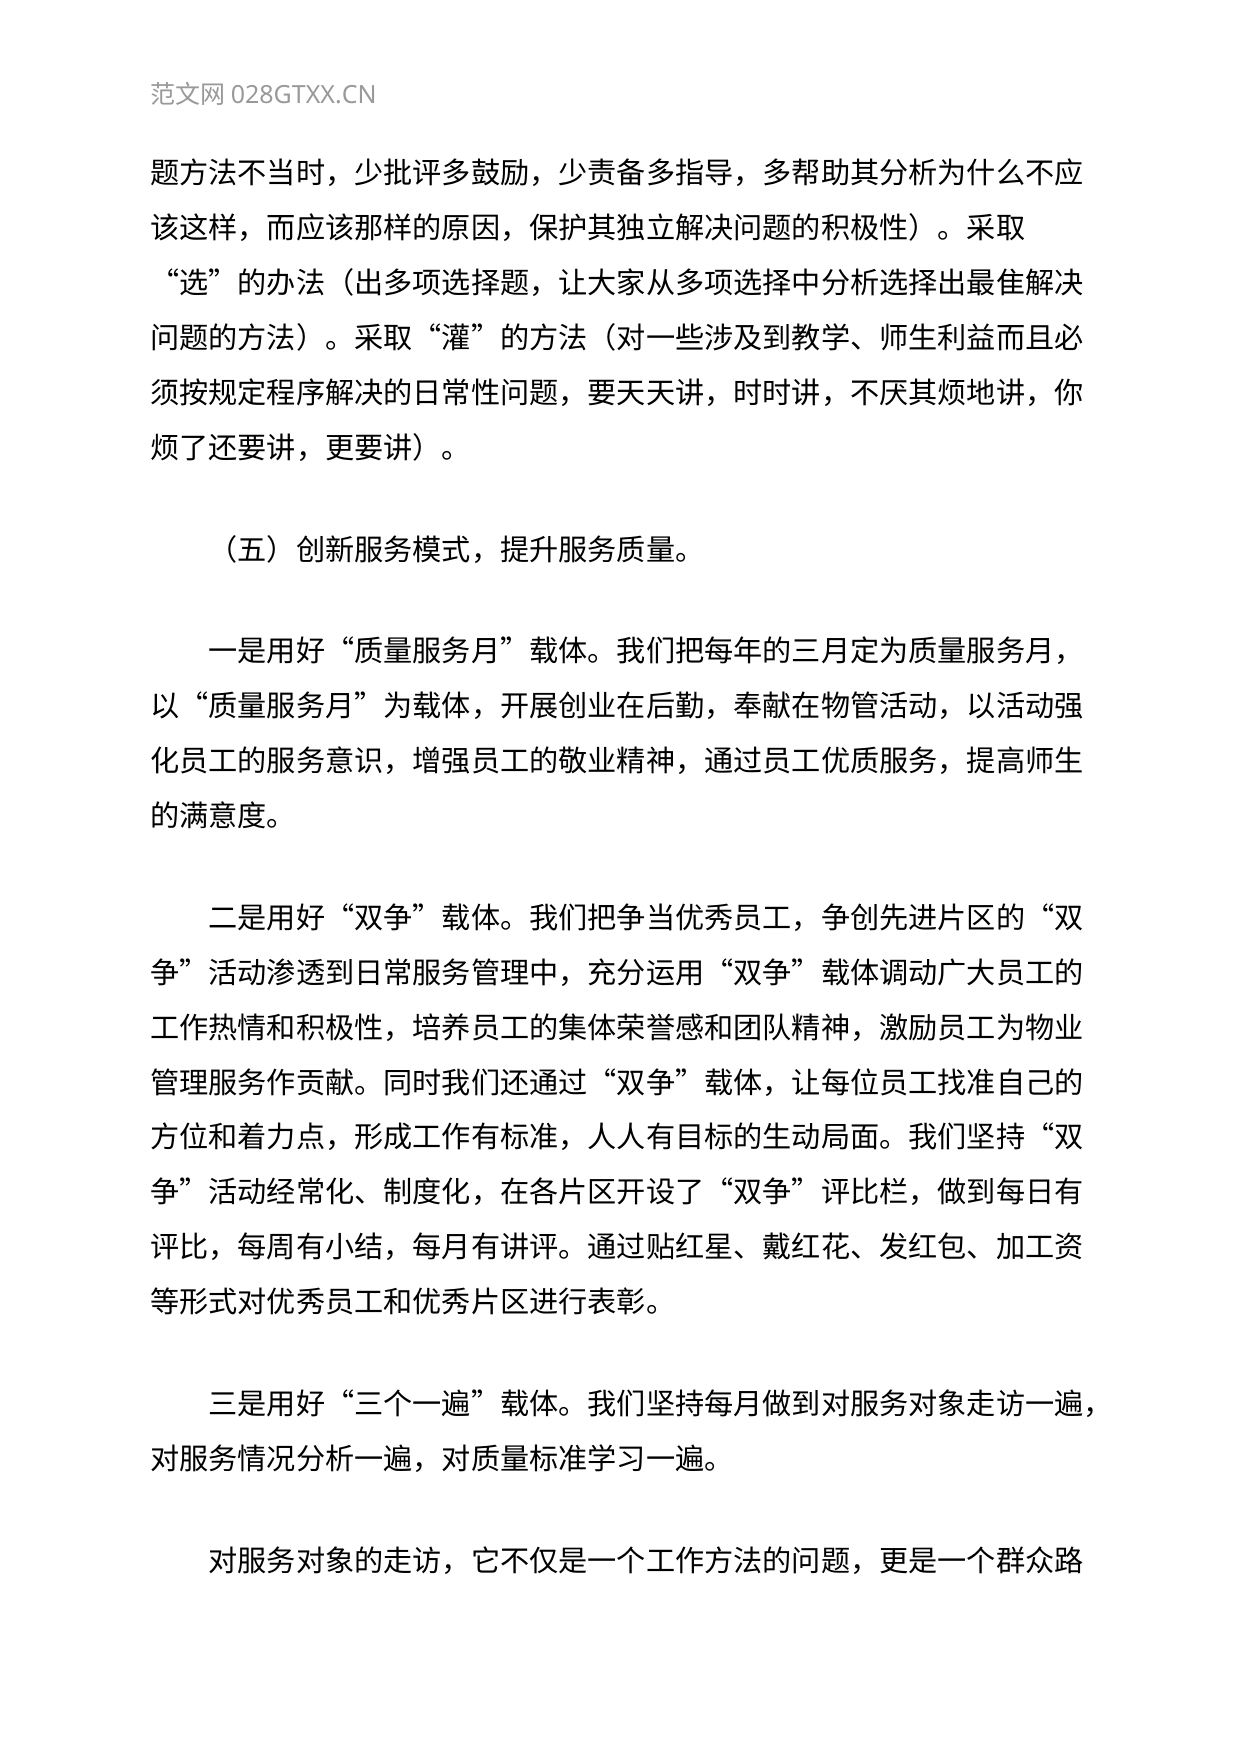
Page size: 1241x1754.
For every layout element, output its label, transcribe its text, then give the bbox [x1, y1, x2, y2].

text 一是用好“质量服务月”载体。我们把每年的三月定为质量服务月，以“质量服务月”为载体，开展创业在后勤，奉献在物管活动，以活动强化员工的服务意识，增强员工的敬业精神，通过员工优质服务，提高师生的满意度。 [150, 628, 1090, 835]
text 三是用好“三个一遍”载体。我们坚持每月做到对服务对象走访一遍，对服务情况分析一遍，对质量标准学习一遍。 [150, 1381, 1090, 1478]
text （五）创新服务模式，提升服务质量。 [150, 526, 1090, 568]
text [150, 1537, 1090, 1579]
text 二是用好“双争”载体。我们把争当优秀员工，争创先进片区的“双争”活动渗透到日常服务管理中，充分运用“双争”载体调动广大员工的工作热情和积极性，培养员工的集体荣誉感和团队精神，激励员工为物业管理服务作贡献。同时我们还通过“双争”载体，让每位员工找准自己的方位和着力点，形成工作有标准，人人有目标的生动局面。我们坚持“双争”活动经常化、制度化，在各片区开设了“双争”评比栏，做到每日有评比，每周有小结，每月有讲评。通过贴红星、戴红花、发红包、加工资等形式对优秀员工和优秀片区进行表彰。 [150, 894, 1090, 1321]
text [150, 150, 1090, 467]
